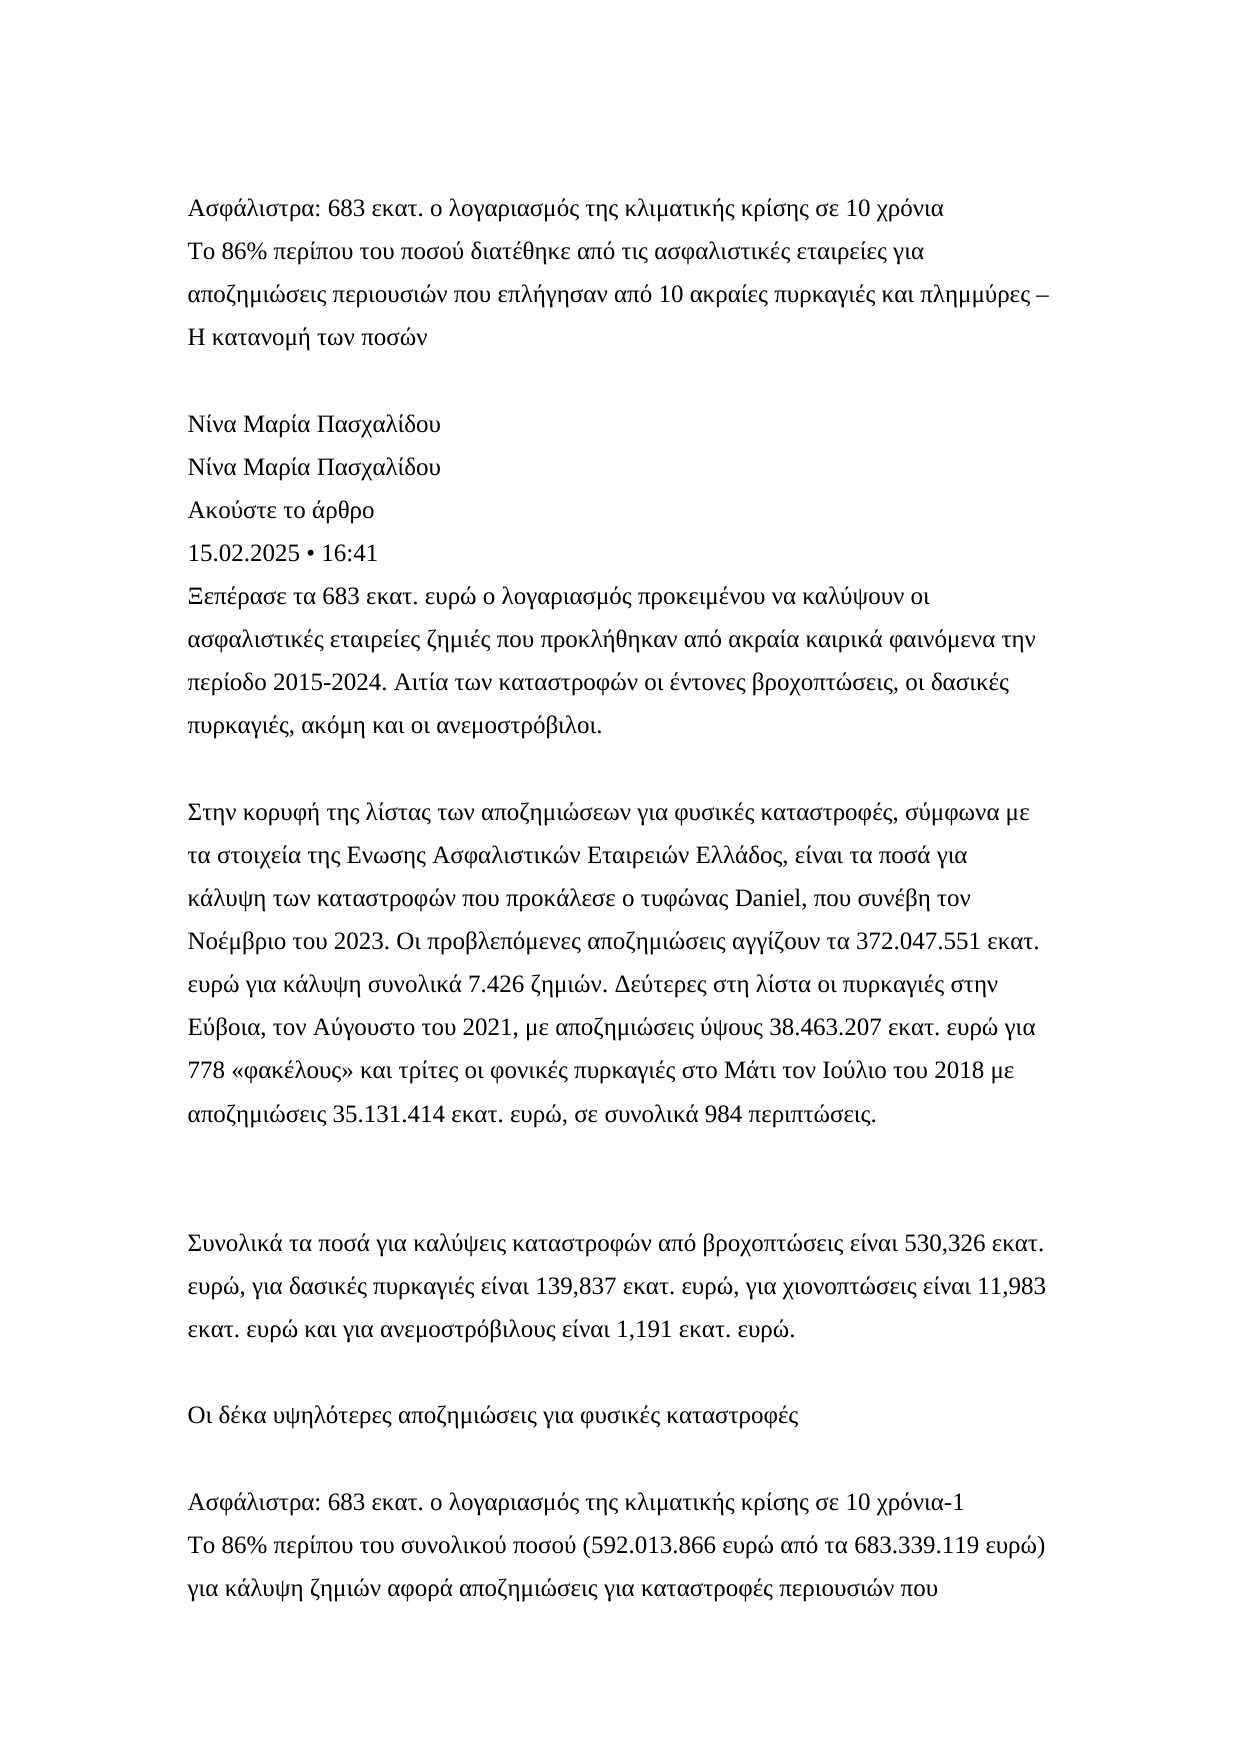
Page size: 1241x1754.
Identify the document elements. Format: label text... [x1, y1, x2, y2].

text Οι δέκα υψηλότερες αποζημιώσεις για φυσικές καταστροφές [187, 1401, 1053, 1429]
text Συνολικά τα ποσά για καλύψεις καταστροφών από βροχοπτώσεις είναι 530,326 εκατ. ευρώ, για δασικές πυρκαγιές είναι 139,837 εκατ. ευρώ, για χιονοπτώσεις είναι 11,983 εκατ. ευρώ και για ανεμοστρόβιλους είναι 1,191 εκατ. ευρώ. [187, 1228, 1053, 1343]
text Στην κορυφή της λίστας των αποζημιώσεων για φυσικές καταστροφές, σύμφωνα με τα στοιχεία της Ενωσης Ασφαλιστικών Εταιρειών Ελλάδος, είναι τα ποσά για κάλυψη των καταστροφών που προκάλεσε ο τυφώνας Daniel, που συνέβη τον Νοέμβριο του 2023. Οι προβλεπόμενες αποζημιώσεις αγγίζουν τα 372.047.551 εκατ. ευρώ για κάλυψη συνολικά 7.426 ζημιών. Δεύτερες στη λίστα οι πυρκαγιές στην Εύβοια, τον Αύγουστο του 2021, με αποζημιώσεις ύψους 38.463.207 εκατ. ευρώ για 778 «φακέλους» και τρίτες οι φονικές πυρκαγιές στο Μάτι τον Ιούλιο του 2018 με αποζημιώσεις 35.131.414 εκατ. ευρώ, σε συνολικά 984 περιπτώσεις. [187, 797, 1053, 1127]
text Ασφάλιστρα: 683 εκατ. ο λογαριασμός της κλιματικής κρίσης σε 10 χρόνια [187, 193, 1053, 222]
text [187, 1530, 1053, 1602]
text Ξεπέρασε τα 683 εκατ. ευρώ ο λογαριασμός προκειμένου να καλύψουν οι ασφαλιστικές εταιρείες ζημιές που προκλήθηκαν από ακραία καιρικά φαινόμενα την περίοδο 2015-2024. Αιτία των καταστροφών οι έντονες βροχοπτώσεις, οι δασικές πυρκαγιές, ακόμη και οι ανεμοστρόβιλοι. [187, 581, 1053, 739]
text Ακούστε το άρθρο [187, 495, 1053, 524]
text Ασφάλιστρα: 683 εκατ. ο λογαριασμός της κλιματικής κρίσης σε 10 χρόνια-1 [187, 1487, 1053, 1516]
text Το 86% περίπου του ποσού διατέθηκε από τις ασφαλιστικές εταιρείες για αποζημιώσεις περιουσιών που επλήγησαν από 10 ακραίες πυρκαγιές και πλημμύρες – Η κατανομή των ποσών [187, 236, 1053, 351]
text Νίνα Μαρία Πασχαλίδου [187, 409, 1053, 437]
text Νίνα Μαρία Πασχαλίδου [187, 452, 1053, 481]
text 15.02.2025 • 16:41 [187, 538, 1053, 567]
